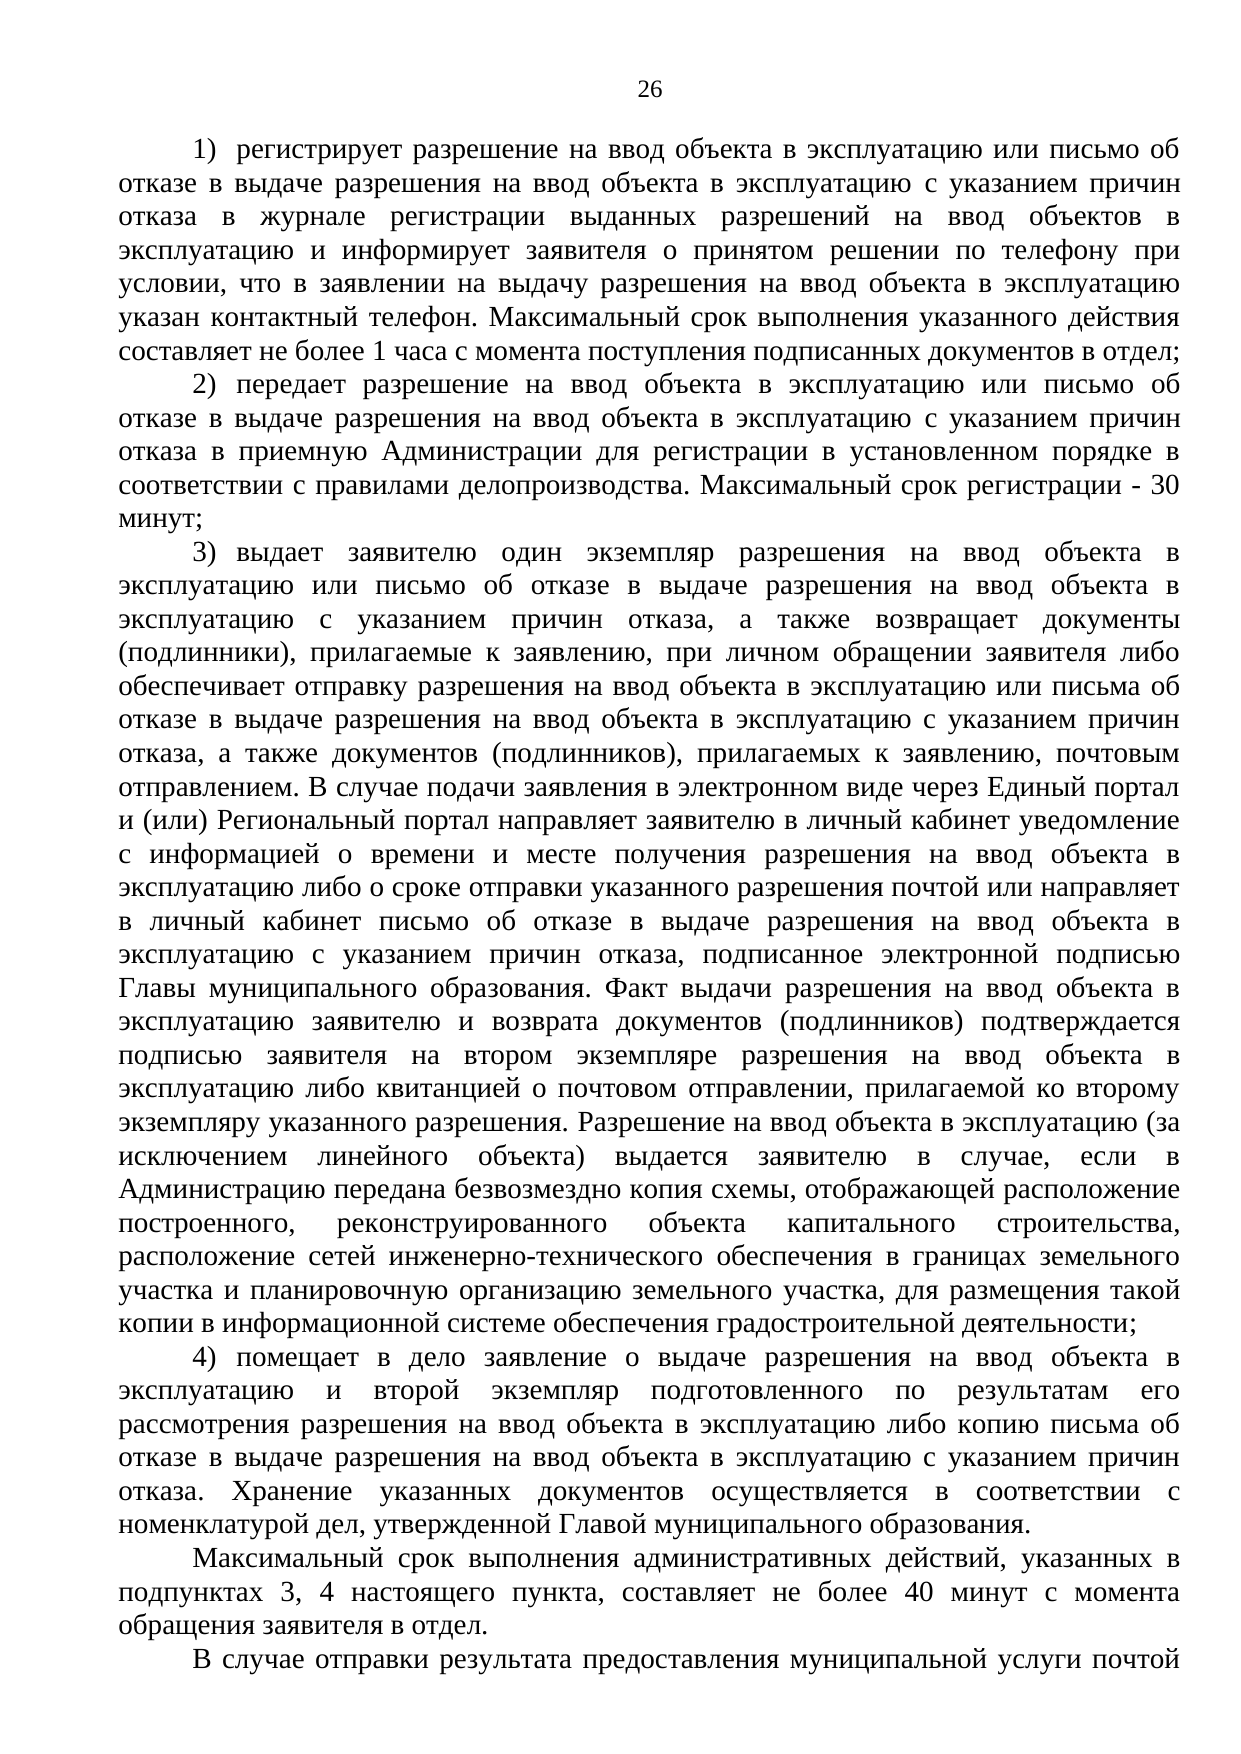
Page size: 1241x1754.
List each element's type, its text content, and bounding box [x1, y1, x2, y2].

list помещает в дело заявление о выдаче разрешения на ввод объекта в эксплуатацию и второй экземпляр подготовленного по результатам его рассмотрения разрешения на ввод объекта в эксплуатацию либо копию письма об отказе в выдаче разрешения на ввод объекта в эксплуатацию с указанием причин отказа. Хранение указанных документов осуществляется в соответствии с номенклатурой дел, утвержденной Главой муниципального образования. [118, 1339, 1181, 1540]
text Максимальный срок выполнения административных действий, указанных в подпунктах 3, 4 настоящего пункта, составляет не более 40 минут с момента обращения заявителя в отдел. [118, 1540, 1181, 1641]
list выдает заявителю один экземпляр разрешения на ввод объекта в эксплуатацию или письмо об отказе в выдаче разрешения на ввод объекта в эксплуатацию с указанием причин отказа, а также возвращает документы (подлинники), прилагаемые к заявлению, при личном обращении заявителя либо обеспечивает отправку разрешения на ввод объекта в эксплуатацию или письма об отказе в выдаче разрешения на ввод объекта в эксплуатацию с указанием причин отказа, а также документов (подлинников), прилагаемых к заявлению, почтовым отправлением. В случае подачи заявления в электронном виде через Единый портал и (или) Региональный портал направляет заявителю в личный кабинет уведомление с информацией о времени и месте получения разрешения на ввод объекта в эксплуатацию либо о сроке отправки указанного разрешения почтой или направляет в личный кабинет письмо об отказе в выдаче разрешения на ввод объекта в эксплуатацию с указанием причин отказа, подписанное электронной подписью Главы муниципального образования. Факт выдачи разрешения на ввод объекта в эксплуатацию заявителю и возврата документов (подлинников) подтверждается подписью заявителя на втором экземпляре разрешения на ввод объекта в эксплуатацию либо квитанцией о почтовом отправлении, прилагаемой ко второму экземпляру указанного разрешения. Разрешение на ввод объекта в эксплуатацию (за исключением линейного объекта) выдается заявителю в случае, если в Администрацию передана безвозмездно копия схемы, отображающей расположение построенного, реконструированного объекта капитального строительства, расположение сетей инженерно-технического обеспечения в границах земельного участка и планировочную организацию земельного участка, для размещения такой копии в информационной системе обеспечения градостроительной деятельности; [118, 534, 1181, 1339]
list передает разрешение на ввод объекта в эксплуатацию или письмо об отказе в выдаче разрешения на ввод объекта в эксплуатацию с указанием причин отказа в приемную Администрации для регистрации в установленном порядке в соответствии с правилами делопроизводства. Максимальный срок регистрации - 30 минут; [118, 366, 1181, 534]
list регистрирует разрешение на ввод объекта в эксплуатацию или письмо об отказе в выдаче разрешения на ввод объекта в эксплуатацию с указанием причин отказа в журнале регистрации выданных разрешений на ввод объектов в эксплуатацию и информирует заявителя о принятом решении по телефону при условии, что в заявлении на выдачу разрешения на ввод объекта в эксплуатацию указан контактный телефон. Максимальный срок выполнения указанного действия составляет не более 1 часа с момента поступления подписанных документов в отдел; [118, 131, 1181, 366]
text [118, 1641, 1181, 1674]
